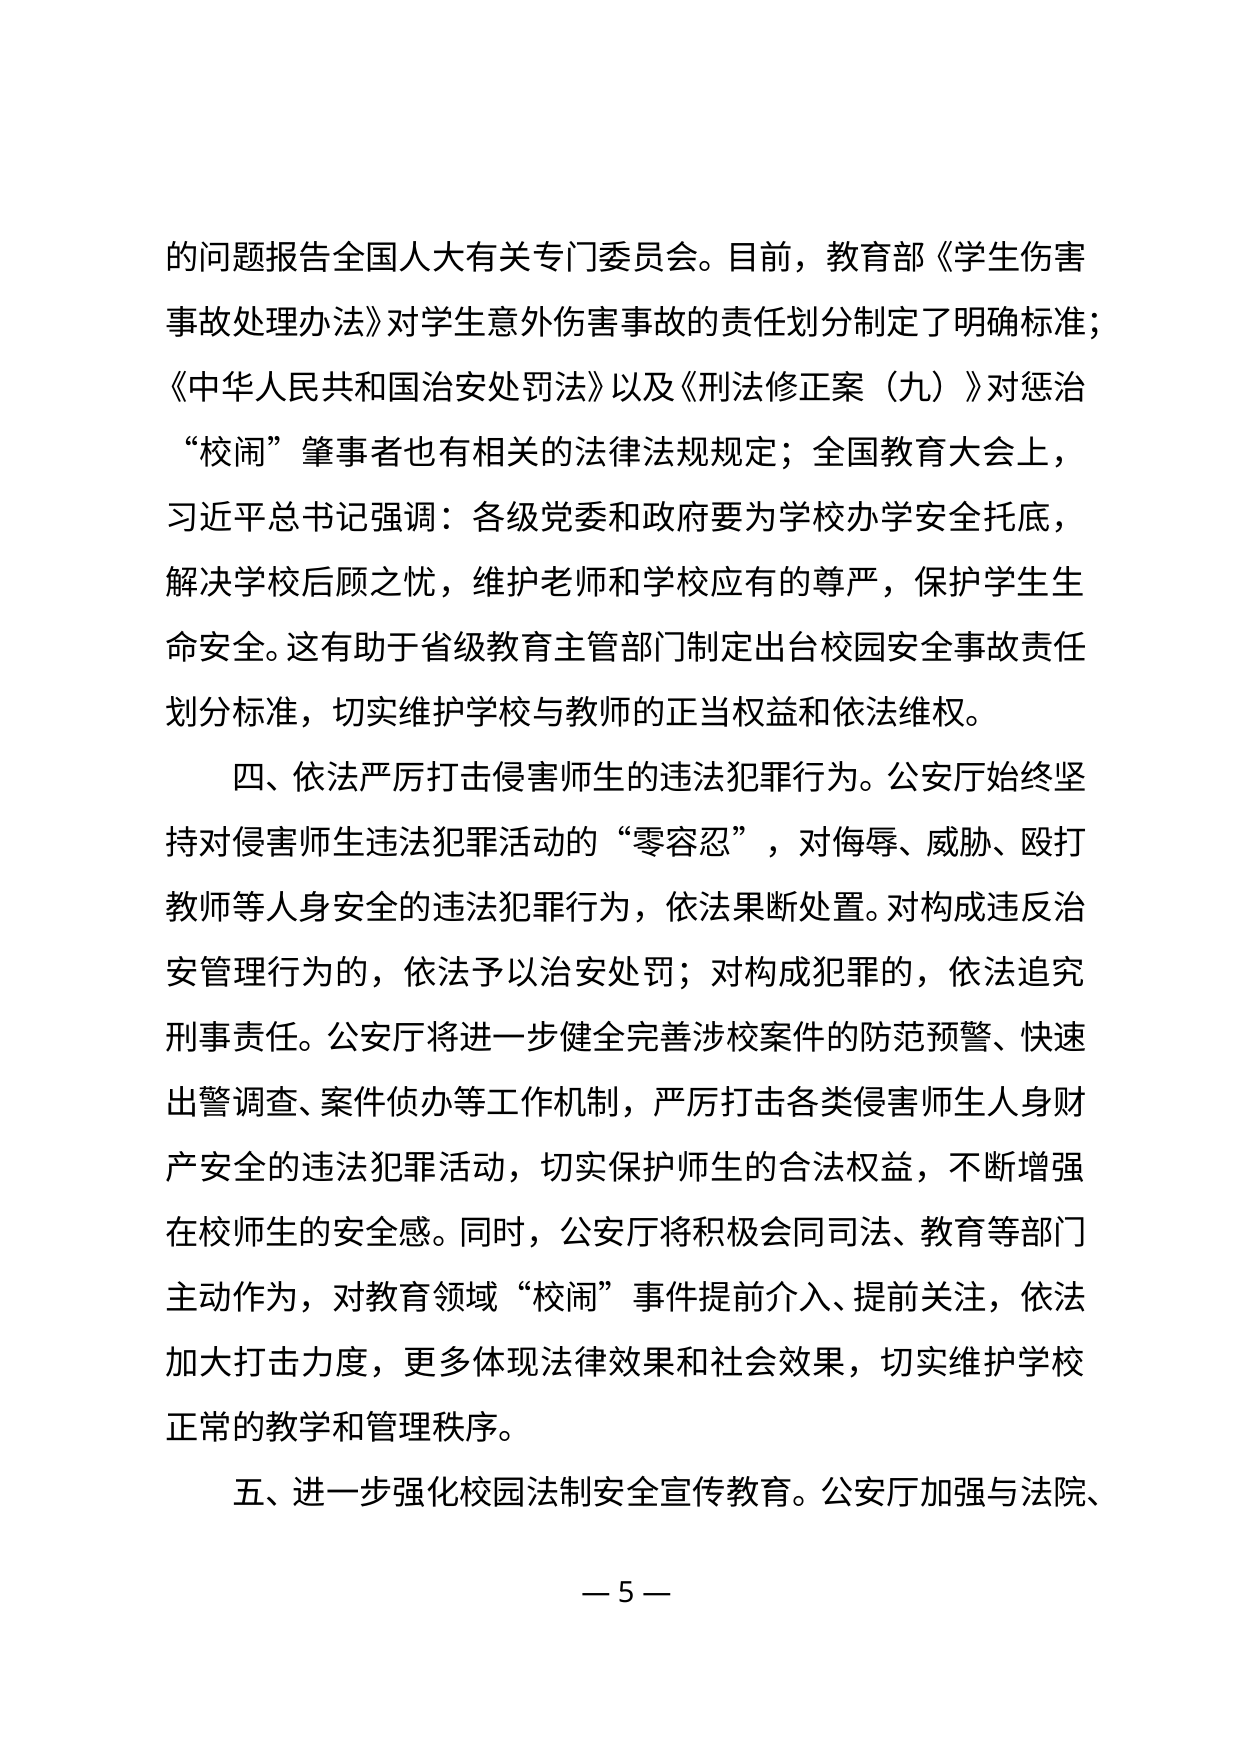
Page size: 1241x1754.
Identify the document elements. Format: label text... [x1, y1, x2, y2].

text 四、依法严厉打击侵害师生的违法犯罪行为。公安厅始终坚持对侵害师生违法犯罪活动的“零容忍”，对侮辱、威胁、殴打教师等人身安全的违法犯罪行为，依法果断处置。对构成违反治安管理行为的，依法予以治安处罚；对构成犯罪的，依法追究刑事责任。公安厅将进一步健全完善涉校案件的防范预警、快速出警调查、案件侦办等工作机制，严厉打击各类侵害师生人身财产安全的违法犯罪活动，切实保护师生的合法权益，不断增强在校师生的安全感。同时，公安厅将积极会同司法、教育等部门主动作为，对教育领域“校闹”事件提前介入、提前关注，依法加大打击力度，更多体现法律效果和社会效果，切实维护学校正常的教学和管理秩序。 [165, 808, 1087, 1523]
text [165, 223, 1087, 808]
